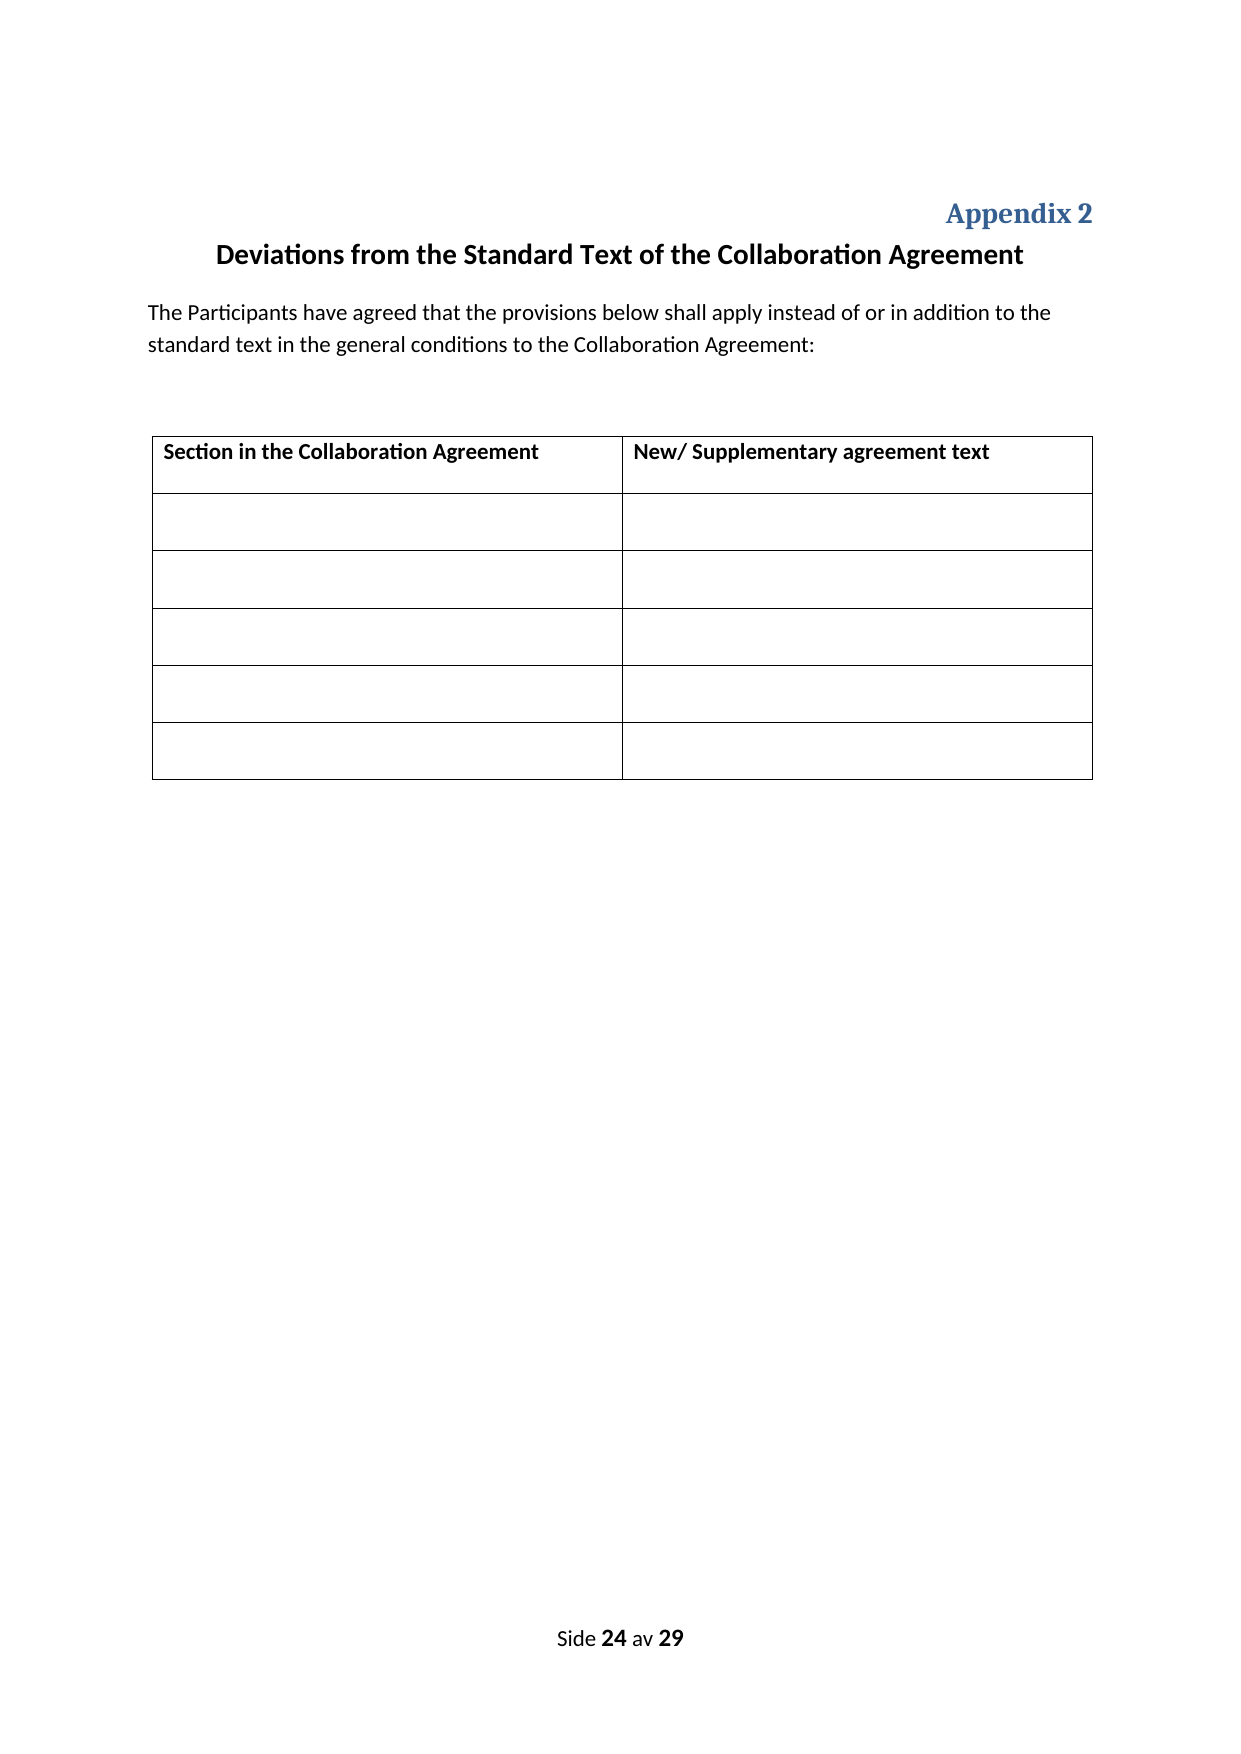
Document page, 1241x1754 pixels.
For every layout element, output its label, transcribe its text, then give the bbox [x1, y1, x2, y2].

text The Participants have agreed that the provisions below shall apply instead of or in addition to the standard text in the general conditions to the Collaboration Agreement: [148, 298, 1093, 358]
table_cell [623, 723, 1092, 779]
table_cell [153, 609, 622, 664]
subtitle Appendix 2 [148, 198, 1093, 231]
table_cell [153, 723, 622, 779]
table_cell [153, 494, 622, 550]
table_header New/ Supplementary agreement text [623, 437, 1092, 493]
table_header Section in the Collaboration Agreement [153, 437, 622, 493]
table_cell [153, 666, 622, 722]
table_cell [623, 609, 1092, 664]
table_cell [623, 666, 1092, 722]
table_cell [153, 551, 622, 607]
table_cell [623, 551, 1092, 607]
text Deviations from the Standard Text of the Collaboration Agreement [148, 236, 1093, 272]
table_cell [623, 494, 1092, 550]
